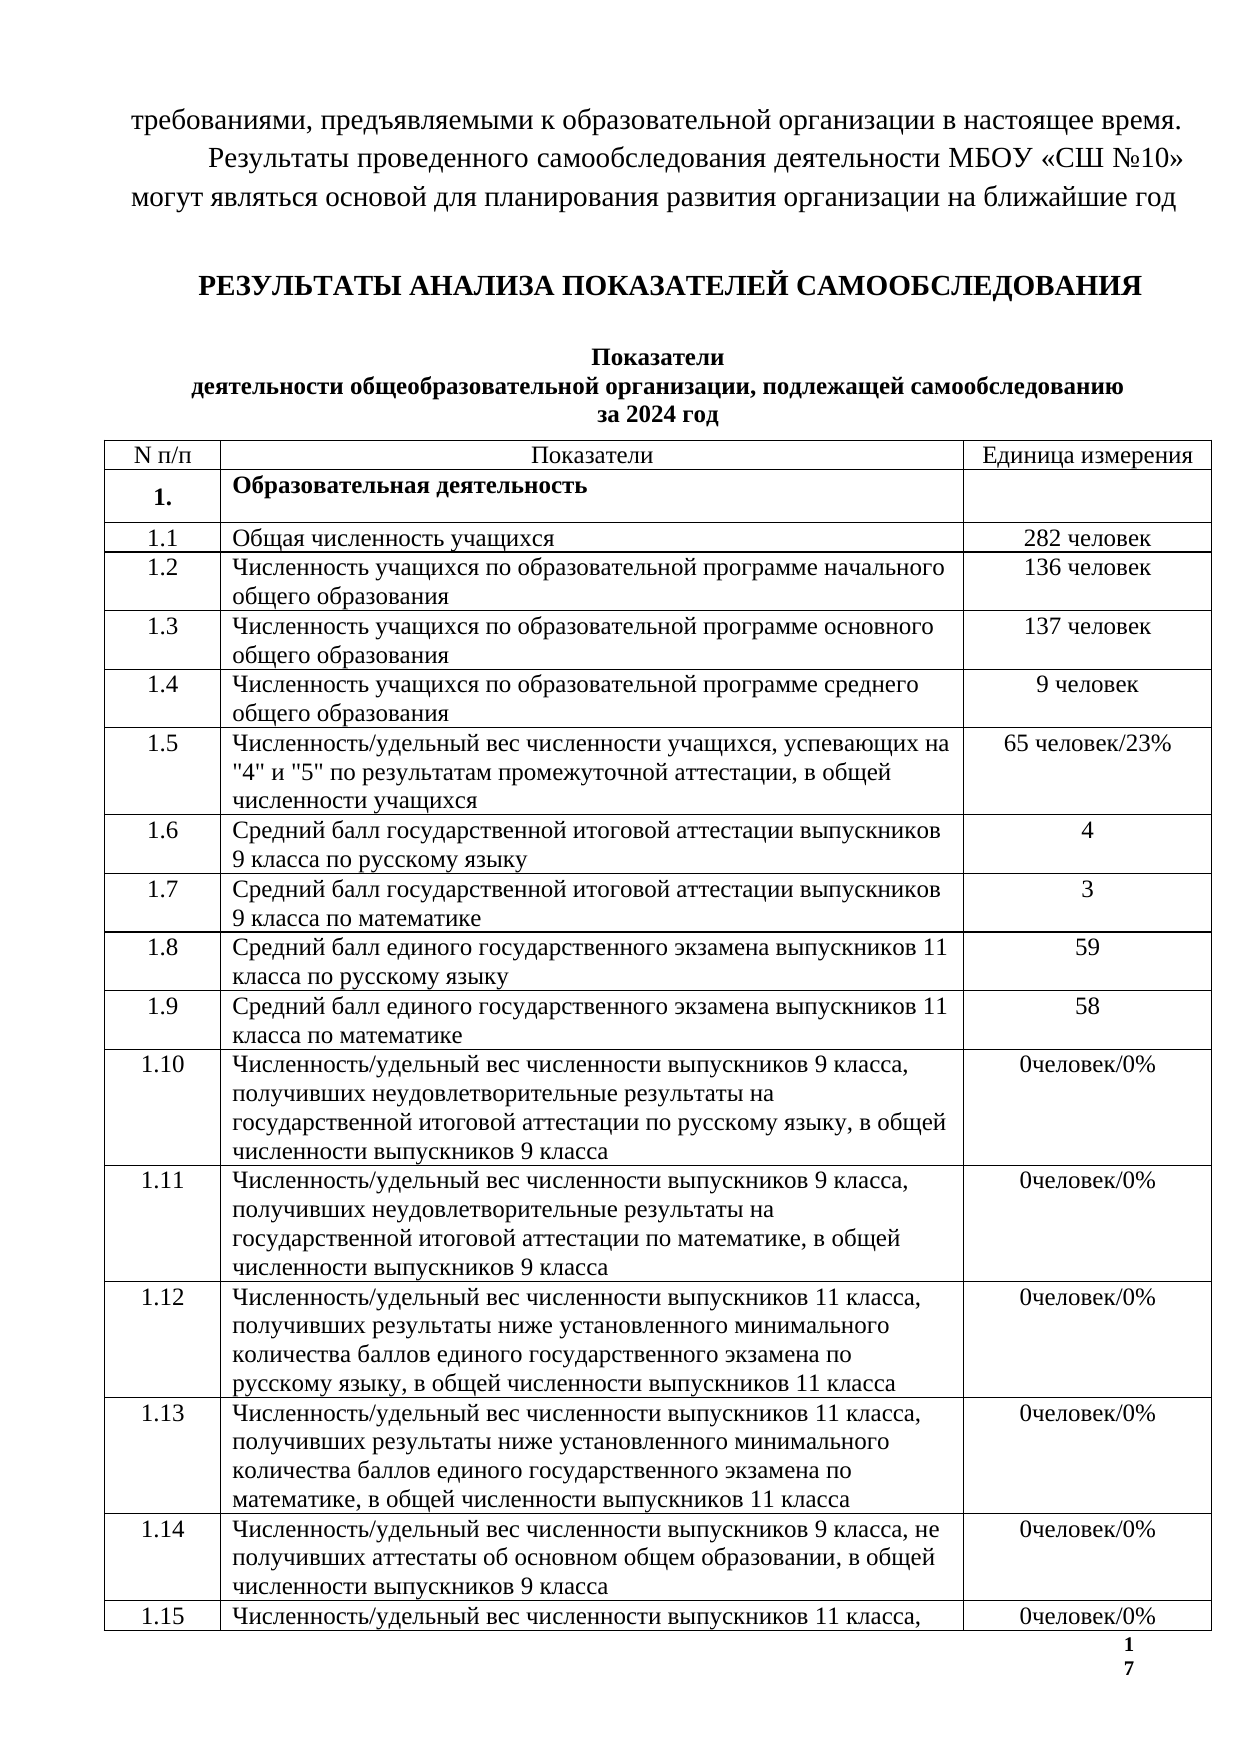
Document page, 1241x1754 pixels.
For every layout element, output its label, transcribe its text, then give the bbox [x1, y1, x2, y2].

table_cell Средний балл государственной итоговой аттестации выпускников 9 класса по математике [221, 874, 963, 931]
table_cell Численность/удельный вес численности выпускников 9 класса, не получивших аттестаты об основном общем образовании, в общей численности выпускников 9 класса [221, 1514, 963, 1600]
table_cell Общая численность учащихся [221, 523, 963, 551]
table_cell Численность/удельный вес численности выпускников 11 класса, получивших результаты ниже установленного минимального количества баллов единого государственного экзамена по математике, в общей численности выпускников 11 класса [221, 1398, 963, 1513]
table_header Единица измерения [964, 441, 1211, 469]
table_cell Средний балл государственной итоговой аттестации выпускников 9 класса по русскому языку [221, 815, 963, 873]
table_header N п/п [105, 441, 220, 469]
table_cell 1.2 [105, 553, 220, 610]
table_header Показатели [221, 441, 963, 469]
table_cell 1.11 [105, 1166, 220, 1281]
table_cell Образовательная деятельность [221, 470, 963, 522]
table_cell 59 [964, 933, 1211, 990]
table_cell 136 человек [964, 553, 1211, 610]
table_cell Численность/удельный вес численности выпускников 9 класса, получивших неудовлетворительные результаты на государственной итоговой аттестации по русскому языку, в общей численности выпускников 9 класса [221, 1050, 963, 1164]
table_cell 1.8 [105, 933, 220, 990]
table_cell 3 [964, 874, 1211, 931]
table_cell 0человек/0% [964, 1050, 1211, 1164]
table_cell 1.3 [105, 611, 220, 668]
table_cell 1.6 [105, 815, 220, 873]
table_cell 1. [105, 470, 220, 522]
table_cell 4 [964, 815, 1211, 873]
table_cell 1.5 [105, 728, 220, 814]
table_cell 1.15 [105, 1601, 220, 1630]
table_cell Численность учащихся по образовательной программе начального общего образования [221, 553, 963, 610]
table_cell 9 человек [964, 670, 1211, 727]
table_cell 1.7 [105, 874, 220, 931]
text Результаты проведенного самообследования деятельности МБОУ «СШ №10» могут являться основой для планирования развития организации на ближайшие год [131, 137, 1185, 214]
table_cell 282 человек [964, 523, 1211, 551]
table_cell 1.1 [105, 523, 220, 551]
table_cell Численность/удельный вес численности выпускников 9 класса, получивших неудовлетворительные результаты на государственной итоговой аттестации по математике, в общей численности выпускников 9 класса [221, 1166, 963, 1281]
table_cell 65 человек/23% [964, 728, 1211, 814]
table_cell 58 [964, 991, 1211, 1048]
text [131, 98, 1185, 137]
table_cell 0человек/0% [964, 1514, 1211, 1600]
table_cell Численность/удельный вес численности выпускников 11 класса, получивших результаты ниже установленного минимального количества баллов единого государственного экзамена по русскому языку, в общей численности выпускников 11 класса [221, 1282, 963, 1397]
table_cell Численность учащихся по образовательной программе среднего общего образования [221, 670, 963, 727]
table_cell 1.13 [105, 1398, 220, 1513]
table_cell 0человек/0% [964, 1601, 1211, 1630]
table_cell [221, 1601, 963, 1630]
table_cell 0человек/0% [964, 1166, 1211, 1281]
table_cell 1.14 [105, 1514, 220, 1600]
table_cell [964, 470, 1211, 522]
table_cell Средний балл единого государственного экзамена выпускников 11 класса по русскому языку [221, 933, 963, 990]
table_cell 1.9 [105, 991, 220, 1048]
table_cell Численность учащихся по образовательной программе основного общего образования [221, 611, 963, 668]
table_cell 1.10 [105, 1050, 220, 1164]
table_cell 1.12 [105, 1282, 220, 1397]
table_cell 0человек/0% [964, 1398, 1211, 1513]
table_cell 137 человек [964, 611, 1211, 668]
table_cell 0человек/0% [964, 1282, 1211, 1397]
table_cell Средний балл единого государственного экзамена выпускников 11 класса по математике [221, 991, 963, 1048]
subtitle Показатели деятельности общеобразовательной организации, подлежащей самообследованию за 2024 год [131, 342, 1185, 428]
table_cell Численность/удельный вес численности учащихся, успевающих на "4" и "5" по результатам промежуточной аттестации, в общей численности учащихся [221, 728, 963, 814]
text РЕЗУЛЬТАТЫ АНАЛИЗА ПОКАЗАТЕЛЕЙ САМООБСЛЕДОВАНИЯ [156, 272, 1185, 302]
table_cell 1.4 [105, 670, 220, 727]
